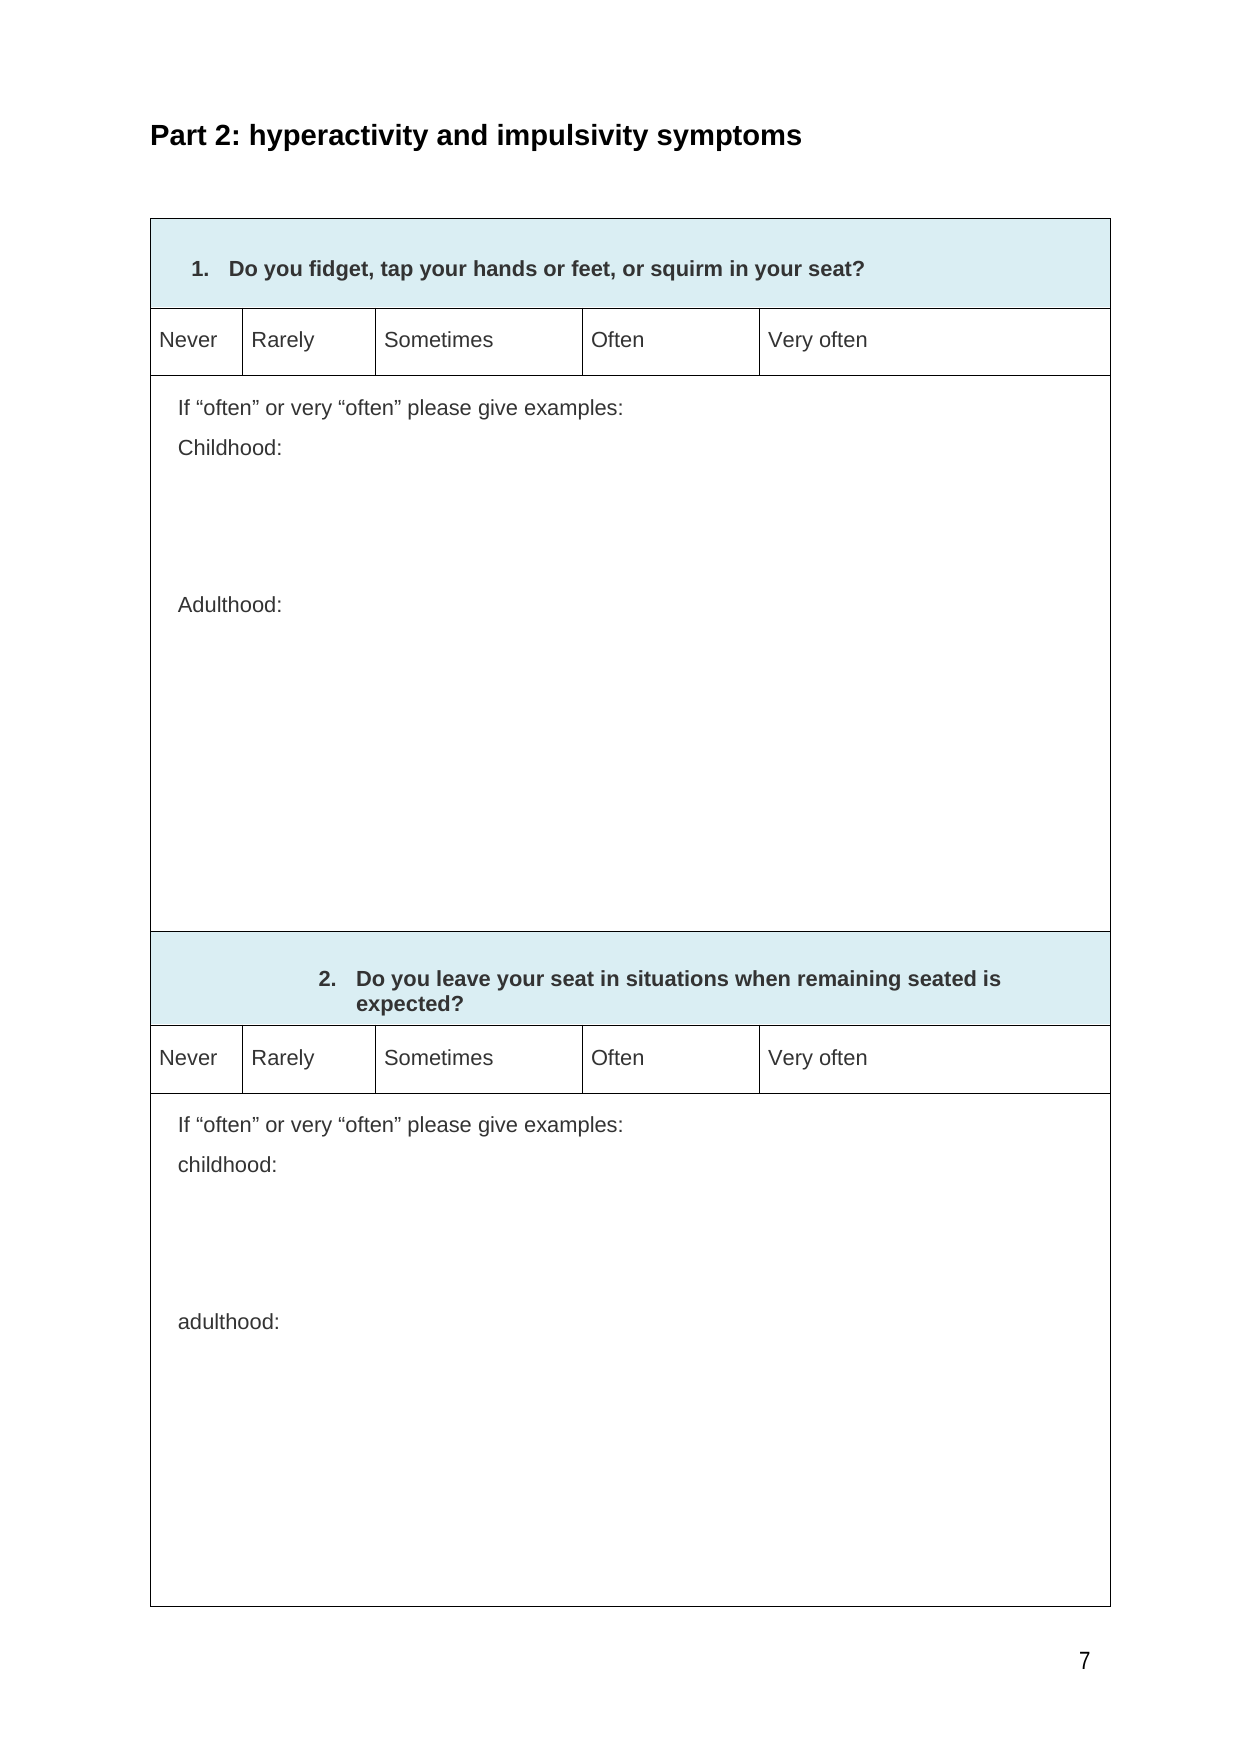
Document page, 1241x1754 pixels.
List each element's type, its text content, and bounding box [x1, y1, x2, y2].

table_cell Very often [760, 309, 1110, 375]
table_cell Rarely [243, 1026, 375, 1093]
table_header Do you fidget, tap your hands or feet, or squirm in your seat? [151, 219, 1110, 307]
table_cell Very often [760, 1026, 1110, 1093]
table_cell Sometimes [376, 1026, 582, 1093]
table_cell Often [583, 1026, 759, 1093]
table_cell Often [583, 309, 759, 375]
table_cell Never [151, 1026, 242, 1093]
table_cell If “often” or very “often” please give examples: Childhood: Adulthood: [151, 376, 1110, 931]
table_cell Never [151, 309, 242, 375]
table_cell Sometimes [376, 309, 582, 375]
table_cell Do you leave your seat in situations when remaining seated is expected? [151, 932, 1110, 1024]
text Part 2: hyperactivity and impulsivity symptoms [150, 118, 1090, 152]
table_cell If “often” or very “often” please give examples: childhood: adulthood: [151, 1094, 1110, 1606]
table_cell Rarely [243, 309, 375, 375]
